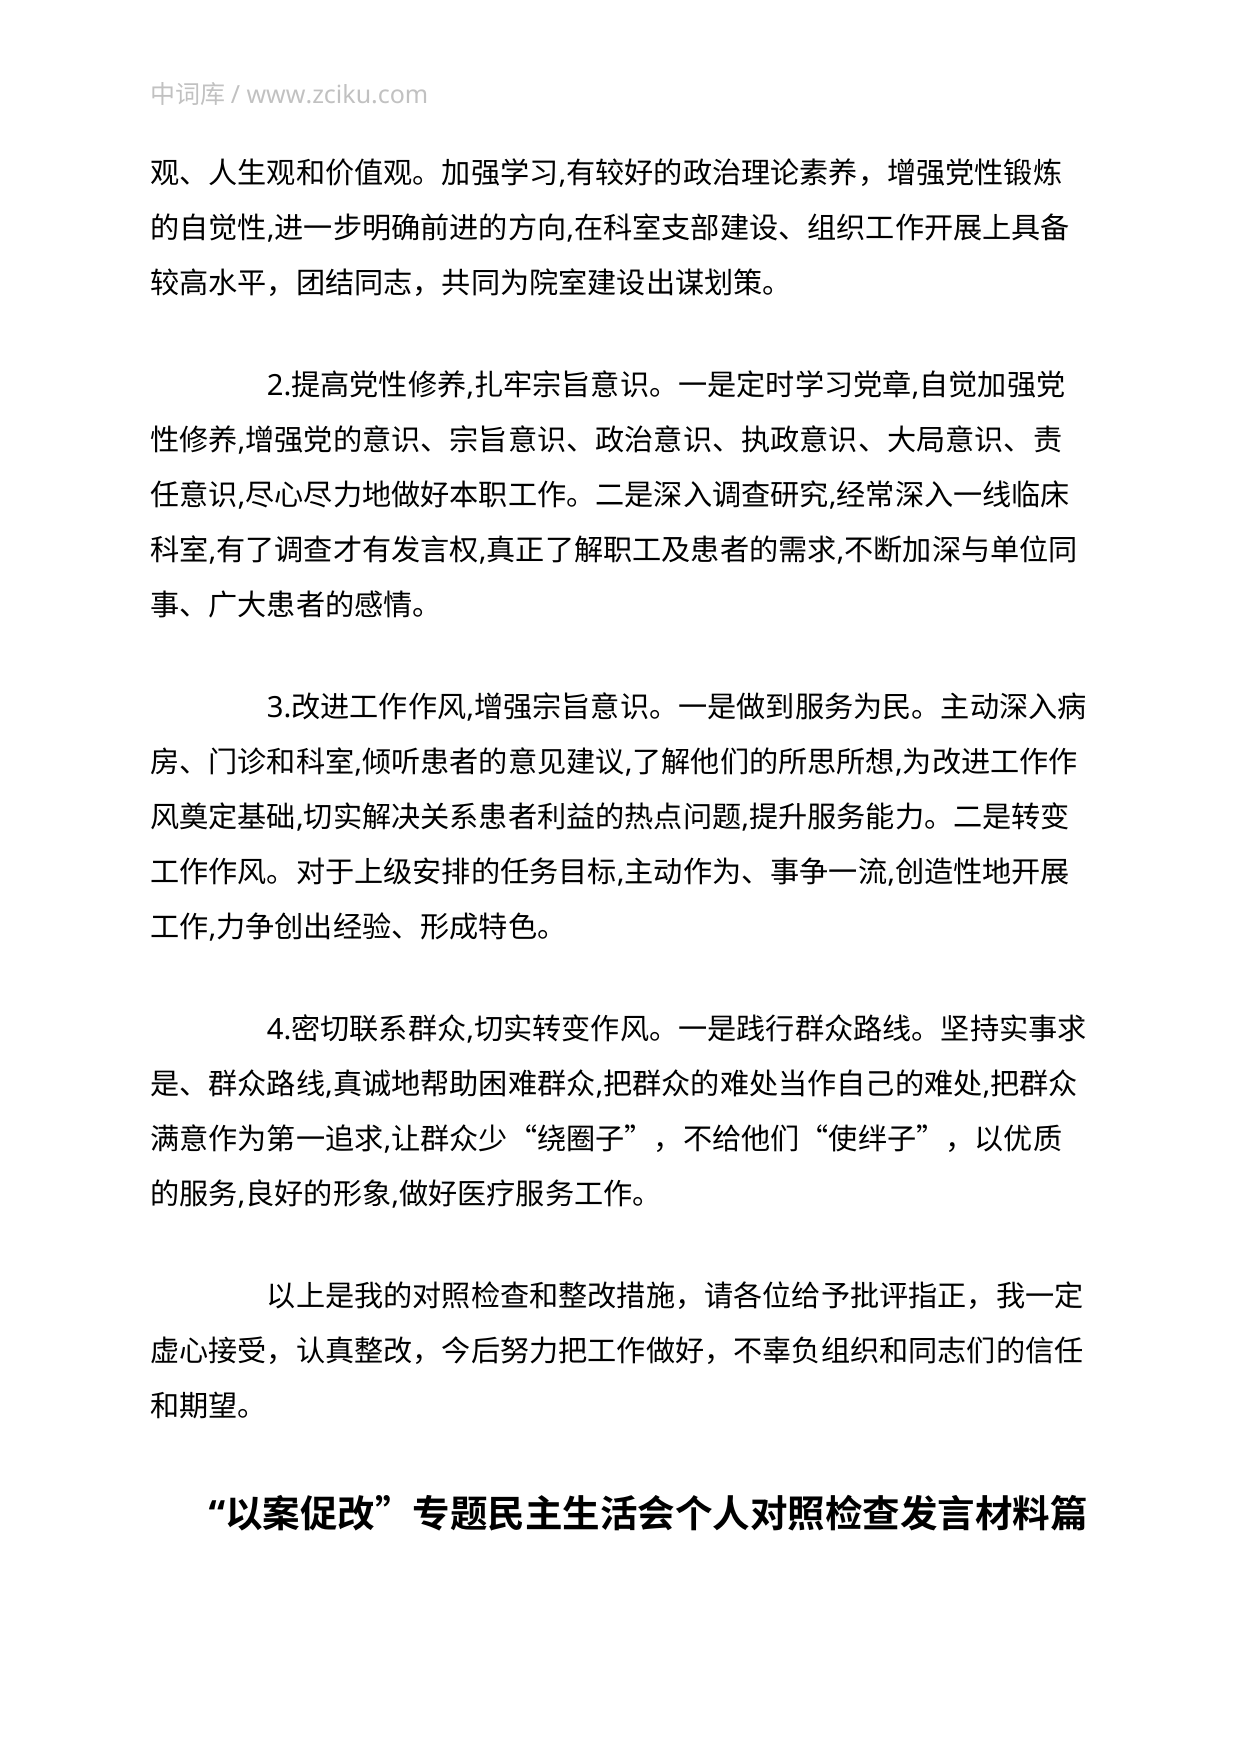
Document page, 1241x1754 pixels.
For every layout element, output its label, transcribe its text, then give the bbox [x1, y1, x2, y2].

text 2.提高党性修养,扎牢宗旨意识。一是定时学习党章,自觉加强党性修养,增强党的意识、宗旨意识、政治意识、执政意识、大局意识、责任意识,尽心尽力地做好本职工作。二是深入调查研究,经常深入一线临床科室,有了调查才有发言权,真正了解职工及患者的需求,不断加深与单位同事、广大患者的感情。 [150, 362, 1090, 624]
text 以上是我的对照检查和整改措施，请各位给予批评指正，我一定虚心接受，认真整改，今后努力把工作做好，不辜负组织和同志们的信任和期望。 [150, 1272, 1090, 1424]
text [150, 1484, 1090, 1538]
text 3.改进工作作风,增强宗旨意识。一是做到服务为民。主动深入病房、门诊和科室,倾听患者的意见建议,了解他们的所思所想,为改进工作作风奠定基础,切实解决关系患者利益的热点问题,提升服务能力。二是转变工作作风。对于上级安排的任务目标,主动作为、事争一流,创造性地开展工作,力争创出经验、形成特色。 [150, 683, 1090, 946]
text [150, 150, 1090, 302]
text 4.密切联系群众,切实转变作风。一是践行群众路线。坚持实事求是、群众路线,真诚地帮助困难群众,把群众的难处当作自己的难处,把群众满意作为第一追求,让群众少“绕圈子”，不给他们“使绊子”，以优质的服务,良好的形象,做好医疗服务工作。 [150, 1006, 1090, 1213]
